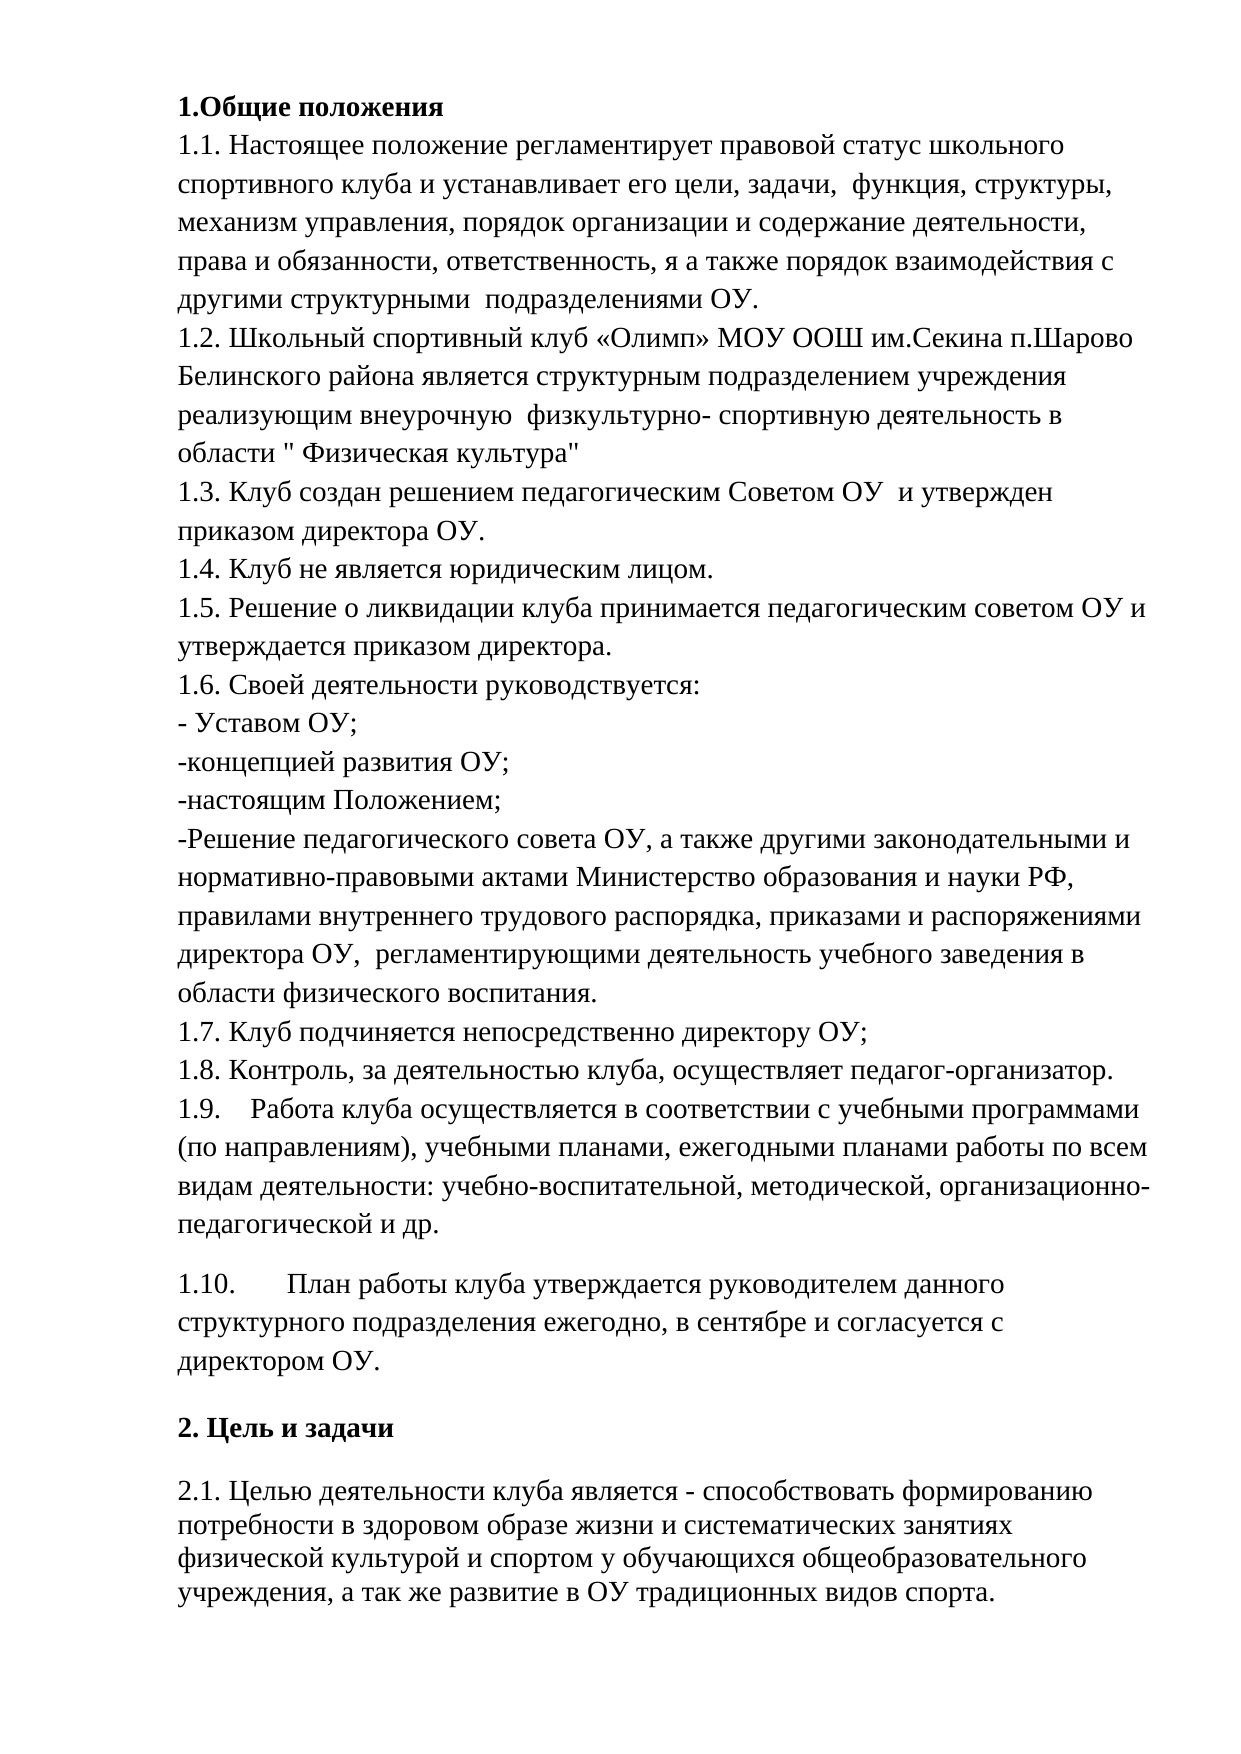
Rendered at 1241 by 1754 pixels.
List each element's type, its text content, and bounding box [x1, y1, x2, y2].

text 1.Общие положения 1.1. Настоящее положение регламентирует правовой статус школьного спортивного клуба и устанавливает его цели, задачи, функция, структуры, механизм управления, порядок организации и содержание деятельности, права и обязанности, ответственность, я а также порядок взаимодействия с другими структурными подразделениями ОУ. 1.2. Школьный спортивный клуб «Олимп» МОУ ООШ им.Секина п.Шарово Белинского района является структурным подразделением учреждения реализующим внеурочную физкультурно- спортивную деятельность в области " Физическая культура" 1.3. Клуб создан решением педагогическим Советом ОУ и утвержден приказом директора ОУ. 1.4. Клуб не является юридическим лицом. 1.5. Решение о ликвидации клуба принимается педагогическим советом ОУ и утверждается приказом директора. 1.6. Своей деятельности руководствуется: - Уставом ОУ; -концепцией развития ОУ; -настоящим Положением; -Решение педагогического совета ОУ, а также другими законодательными и нормативно-правовыми актами Министерство образования и науки РФ, правилами внутреннего трудового распорядка, приказами и распоряжениями директора ОУ, регламентирующими деятельность учебного заведения в области физического воспитания. 1.7. Клуб подчиняется непосредственно директору ОУ; 1.8. Контроль, за деятельностью клуба, осуществляет педагог-организатор. 1.9. Работа клуба осуществляется в соответствии с учебными программами (по направлениям), учебными планами, ежегодными планами работы по всем видам деятельности: учебно-воспитательной, методической, организационно- педагогической и др. [177, 89, 1152, 1240]
text 2. Цель и задачи [177, 1411, 1152, 1444]
text 2.1. Целью деятельности клуба является - способствовать формированию потребности в здоровом образе жизни и систематических занятиях физической культурой и спортом у обучающихся общеобразовательного учреждения, а так же развитие в ОУ традиционных видов спорта. [177, 1473, 1152, 1607]
text 1.10. План работы клуба утверждается руководителем данного структурного подразделения ежегодно, в сентябре и согласуется с директором ОУ. [177, 1266, 1152, 1376]
